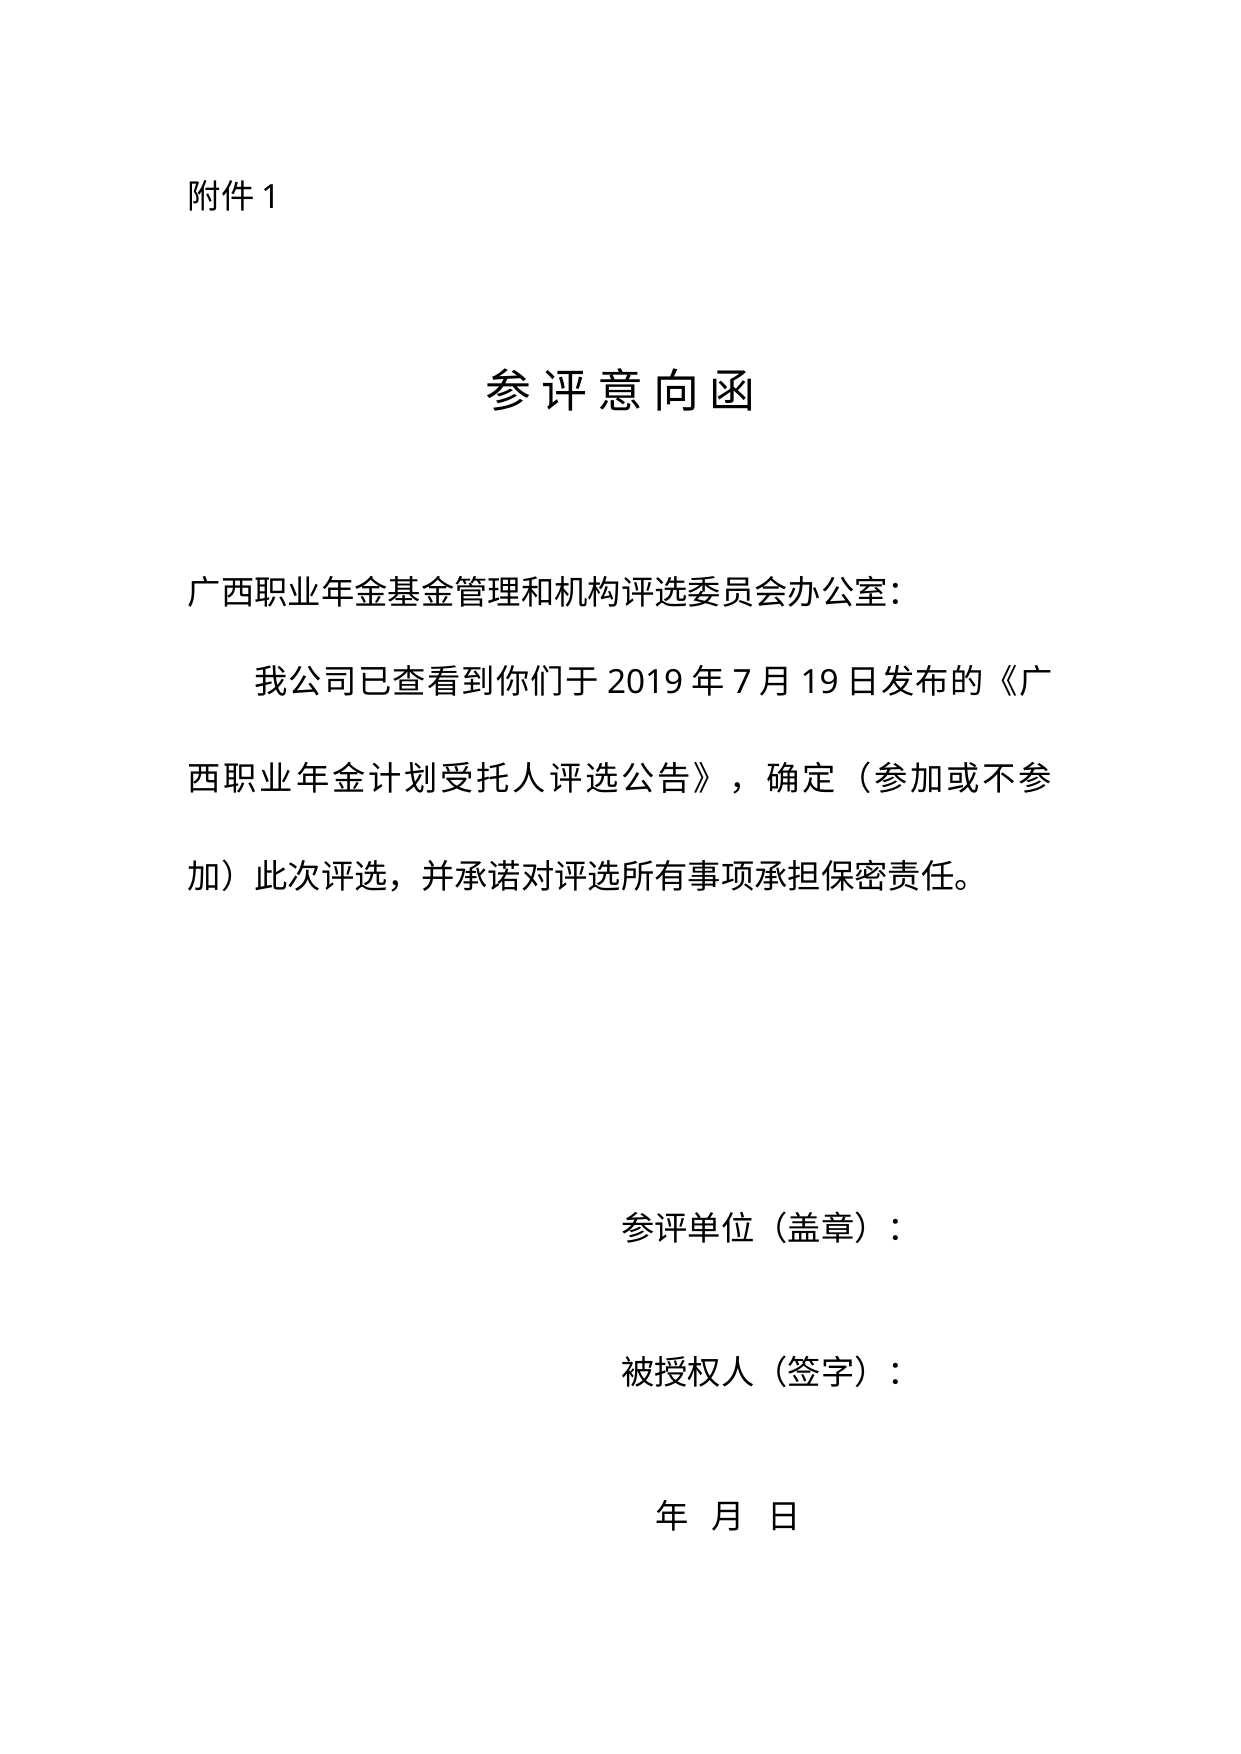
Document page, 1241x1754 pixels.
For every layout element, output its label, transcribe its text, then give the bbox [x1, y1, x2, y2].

text 附件1 [187, 162, 1053, 227]
text 参评单位（盖章）： [187, 1193, 1053, 1258]
text 参 评 意 向 函 [187, 339, 1053, 436]
text 年 月 日 [187, 1482, 1053, 1547]
text 广西职业年金基金管理和机构评选委员会办公室： [187, 557, 1053, 622]
text 被授权人（签字）： [187, 1338, 1053, 1403]
text 我公司已查看到你们于2019年7月19日发布的《广西职业年金计划受托人评选公告》，确定（参加或不参加）此次评选，并承诺对评选所有事项承担保密责任。 [187, 646, 1053, 906]
